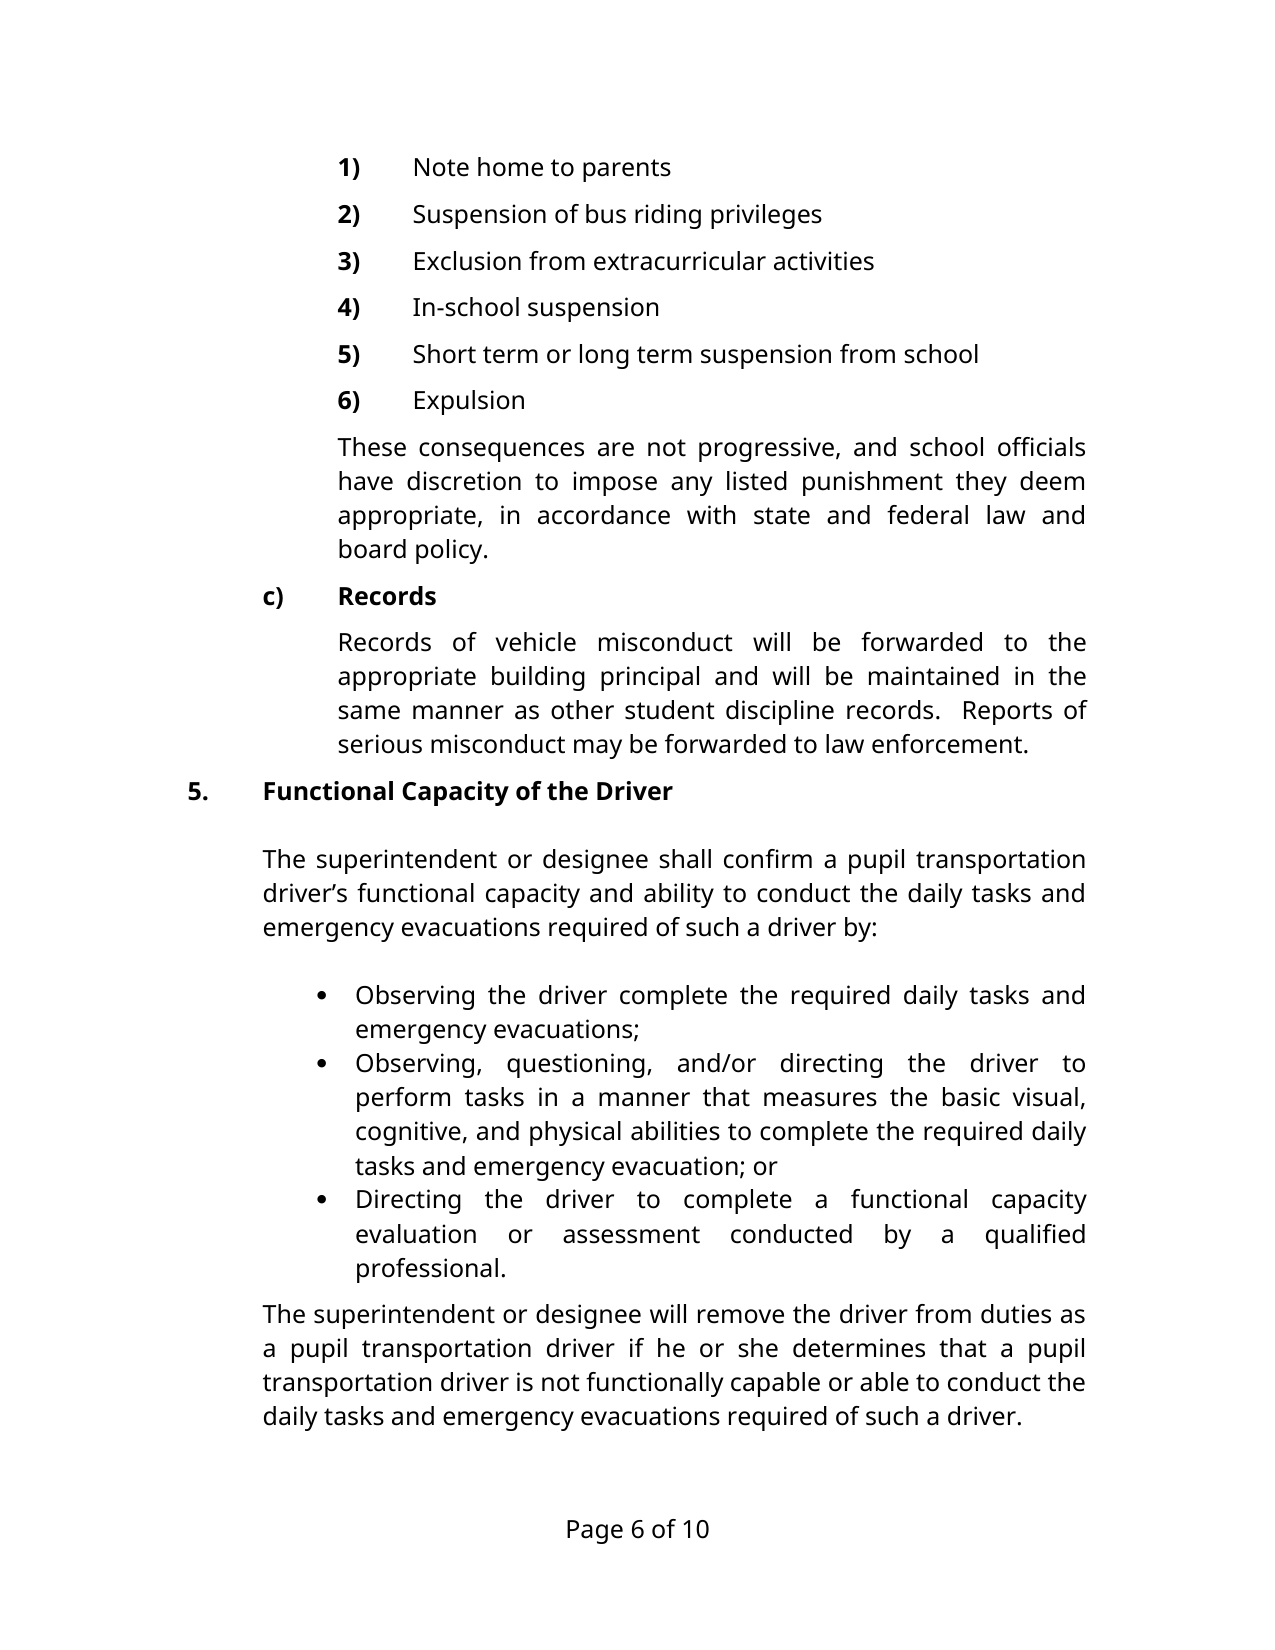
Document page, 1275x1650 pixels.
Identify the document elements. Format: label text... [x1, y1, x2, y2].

list Suspension of bus riding privileges [337, 197, 1087, 231]
list In-school suspension [337, 290, 1087, 324]
list The superintendent or designee shall confirm a pupil transportation driver’s functional capacity and ability to conduct the daily tasks and emergency evacuations required of such a driver by: [262, 842, 1087, 944]
list Directing the driver to complete a functional capacity evaluation or assessment conducted by a qualified professional. [317, 1182, 1087, 1284]
list Observing the driver complete the required daily tasks and emergency evacuations; [317, 978, 1087, 1046]
list Records [262, 578, 1087, 612]
list Short term or long term suspension from school [337, 336, 1087, 370]
list Exclusion from extracurricular activities [337, 243, 1087, 277]
text The superintendent or designee will remove the driver from duties as a pupil transportation driver if he or she determines that a pupil transportation driver is not functionally capable or able to conduct the daily tasks and emergency evacuations required of such a driver. [262, 1297, 1087, 1433]
list Expulsion [337, 383, 1087, 417]
list Functional Capacity of the Driver [187, 773, 1087, 807]
list Observing, questioning, and/or directing the driver to perform tasks in a manner that measures the basic visual, cognitive, and physical abilities to complete the required daily tasks and emergency evacuation; or [317, 1046, 1087, 1182]
list Note home to parents [337, 150, 1087, 184]
text These consequences are not progressive, and school officials have discretion to impose any listed punishment they deem appropriate, in accordance with state and federal law and board policy. [337, 429, 1087, 566]
text Records of vehicle misconduct will be forwarded to the appropriate building principal and will be maintained in the same manner as other student discipline records. Reports of serious misconduct may be forwarded to law enforcement. [337, 625, 1087, 761]
